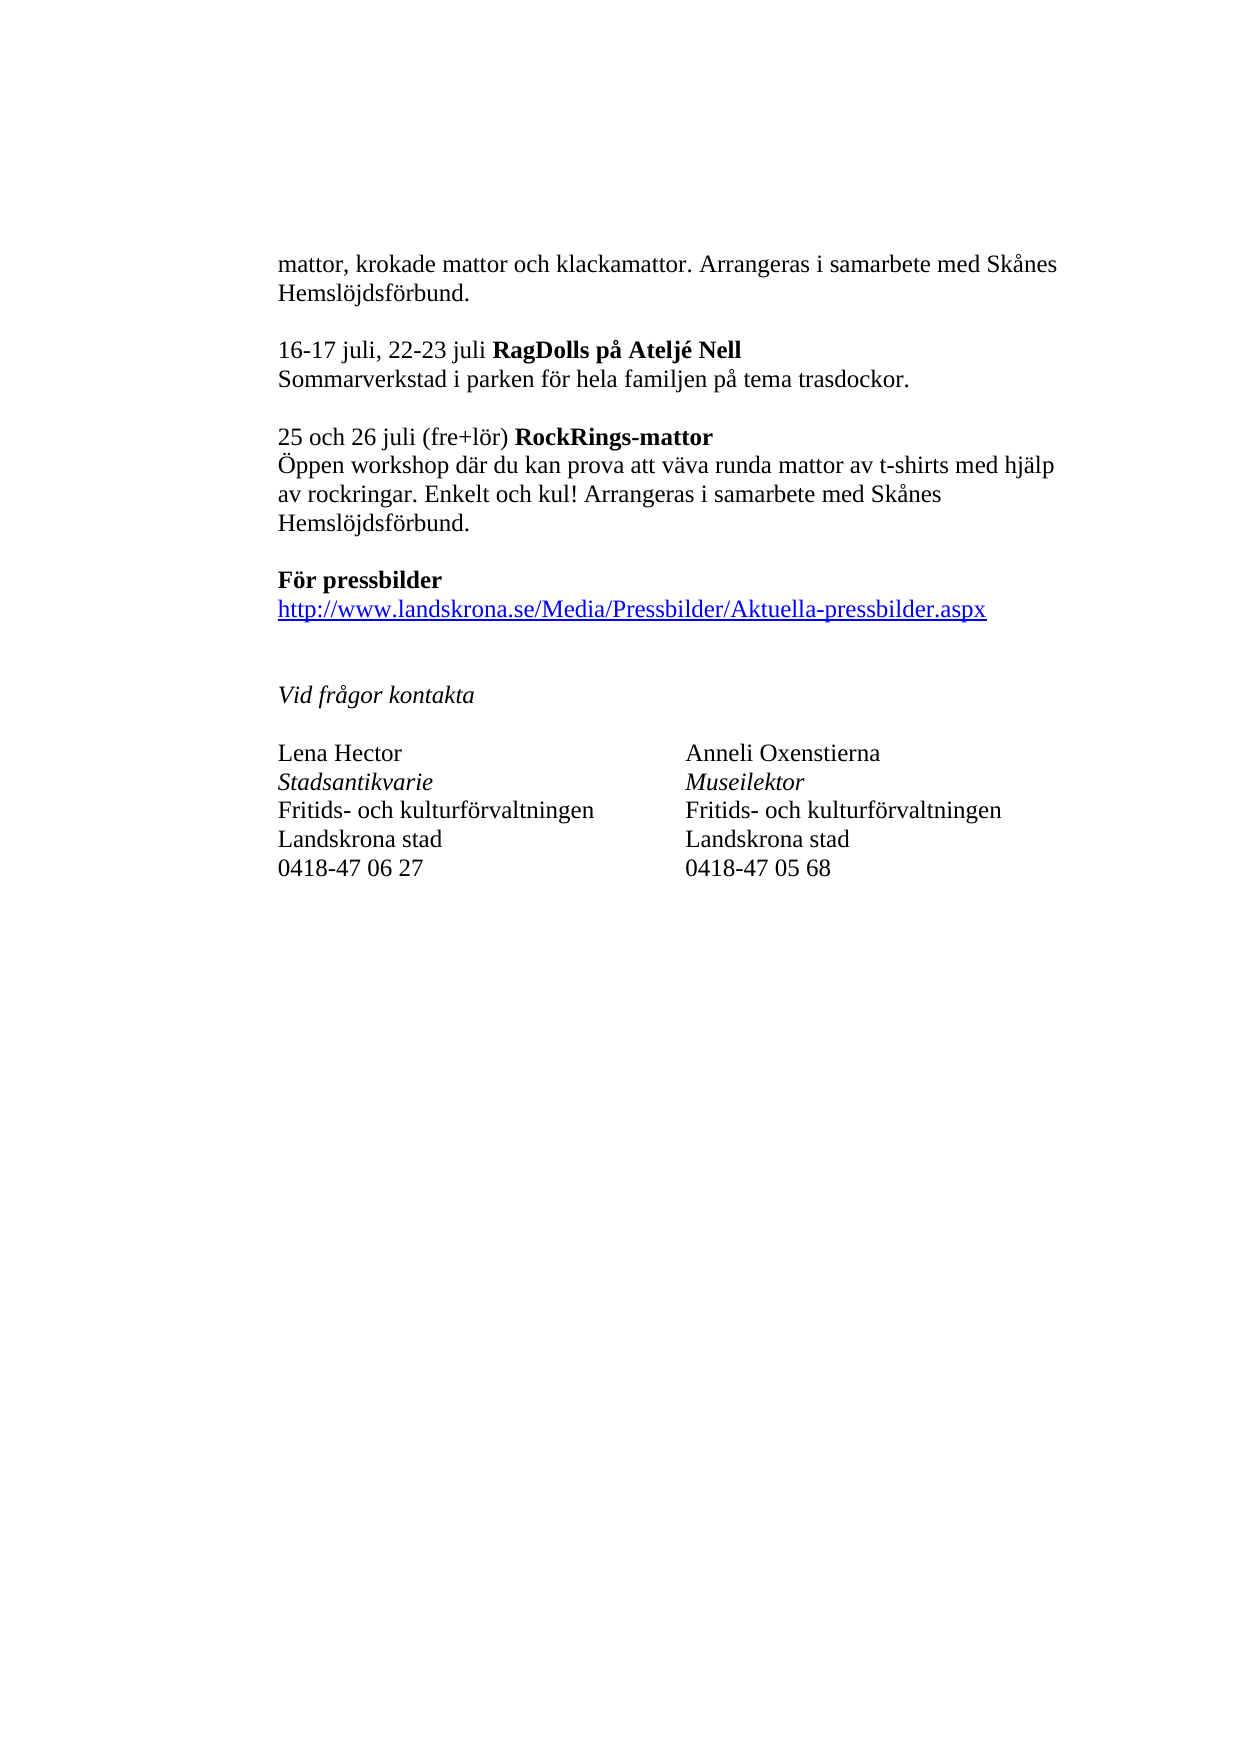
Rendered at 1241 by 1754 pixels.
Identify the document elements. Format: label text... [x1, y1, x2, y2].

text Fritids- och kulturförvaltningen Fritids- och kulturförvaltningen Landskrona stad Landskrona stad [278, 795, 1078, 853]
text 16-17 juli, 22-23 juli RagDolls på Ateljé Nell [278, 335, 1078, 364]
text Lena Hector Anneli Oxenstierna [278, 738, 1078, 767]
text 0418-47 06 27 0418-47 05 68 [278, 853, 1078, 882]
text Sommarverkstad i parken för hela familjen på tema trasdockor. [278, 364, 1078, 393]
text Öppen workshop där du kan prova att väva runda mattor av t-shirts med hjälp av rockringar. Enkelt och kul! Arrangeras i samarbete med Skånes Hemslöjdsförbund. [278, 450, 1078, 565]
text Vid frågor kontakta [278, 680, 1078, 709]
text Stadsantikvarie Museilektor [278, 767, 1078, 795]
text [278, 249, 1078, 307]
text http://www.landskrona.se/Media/Pressbilder/Aktuella-pressbilder.aspx [278, 594, 1078, 623]
text 25 och 26 juli (fre+lör) RockRings-mattor [278, 422, 1078, 450]
text För pressbilder [278, 565, 1078, 594]
